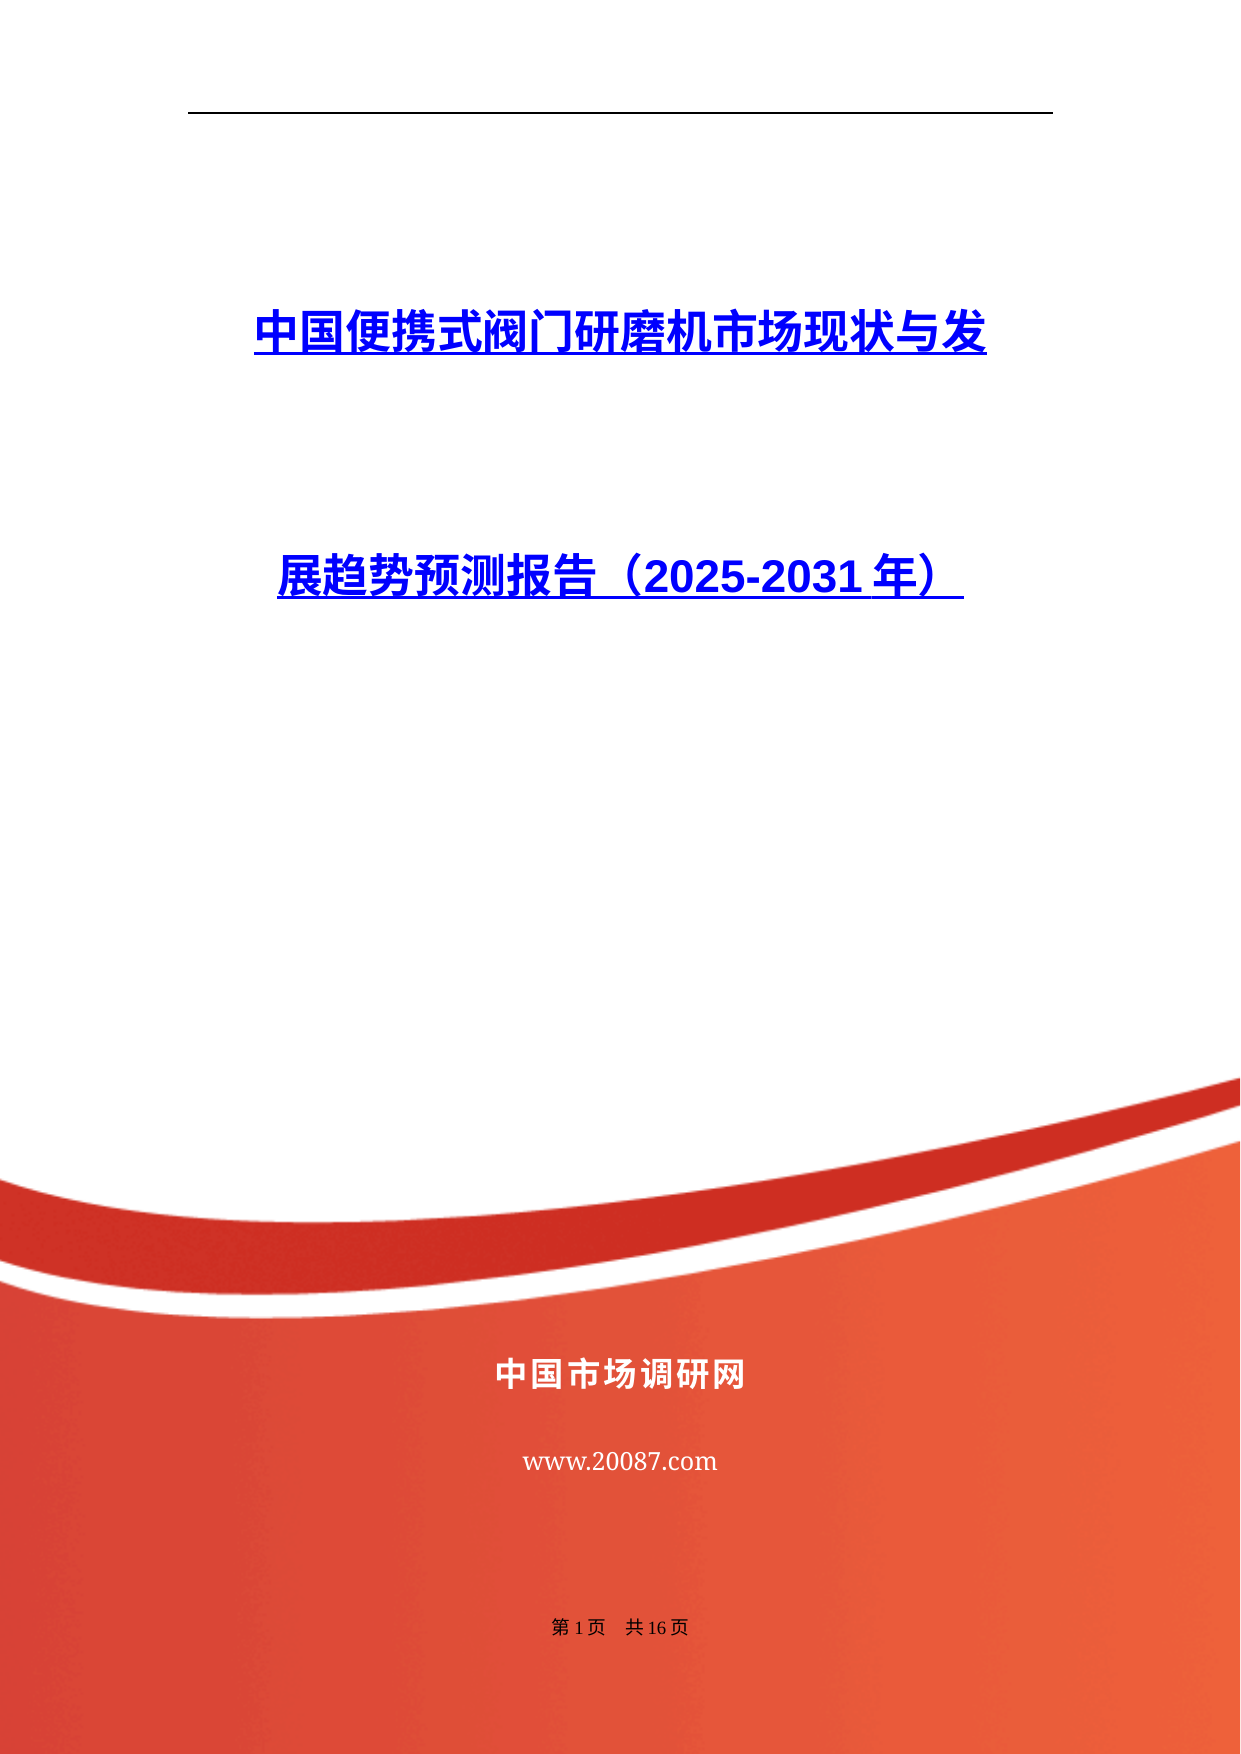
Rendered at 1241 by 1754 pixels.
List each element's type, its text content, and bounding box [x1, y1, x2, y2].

picture [0, 1006, 1241, 1754]
table_header 中国便携式阀门研磨机市场现状与发展趋势预测报告（2025-2031年） [188, 207, 1053, 773]
subtitle 中国市场调研网 [187, 1339, 1053, 1404]
text www.20087.com [187, 1428, 1053, 1493]
